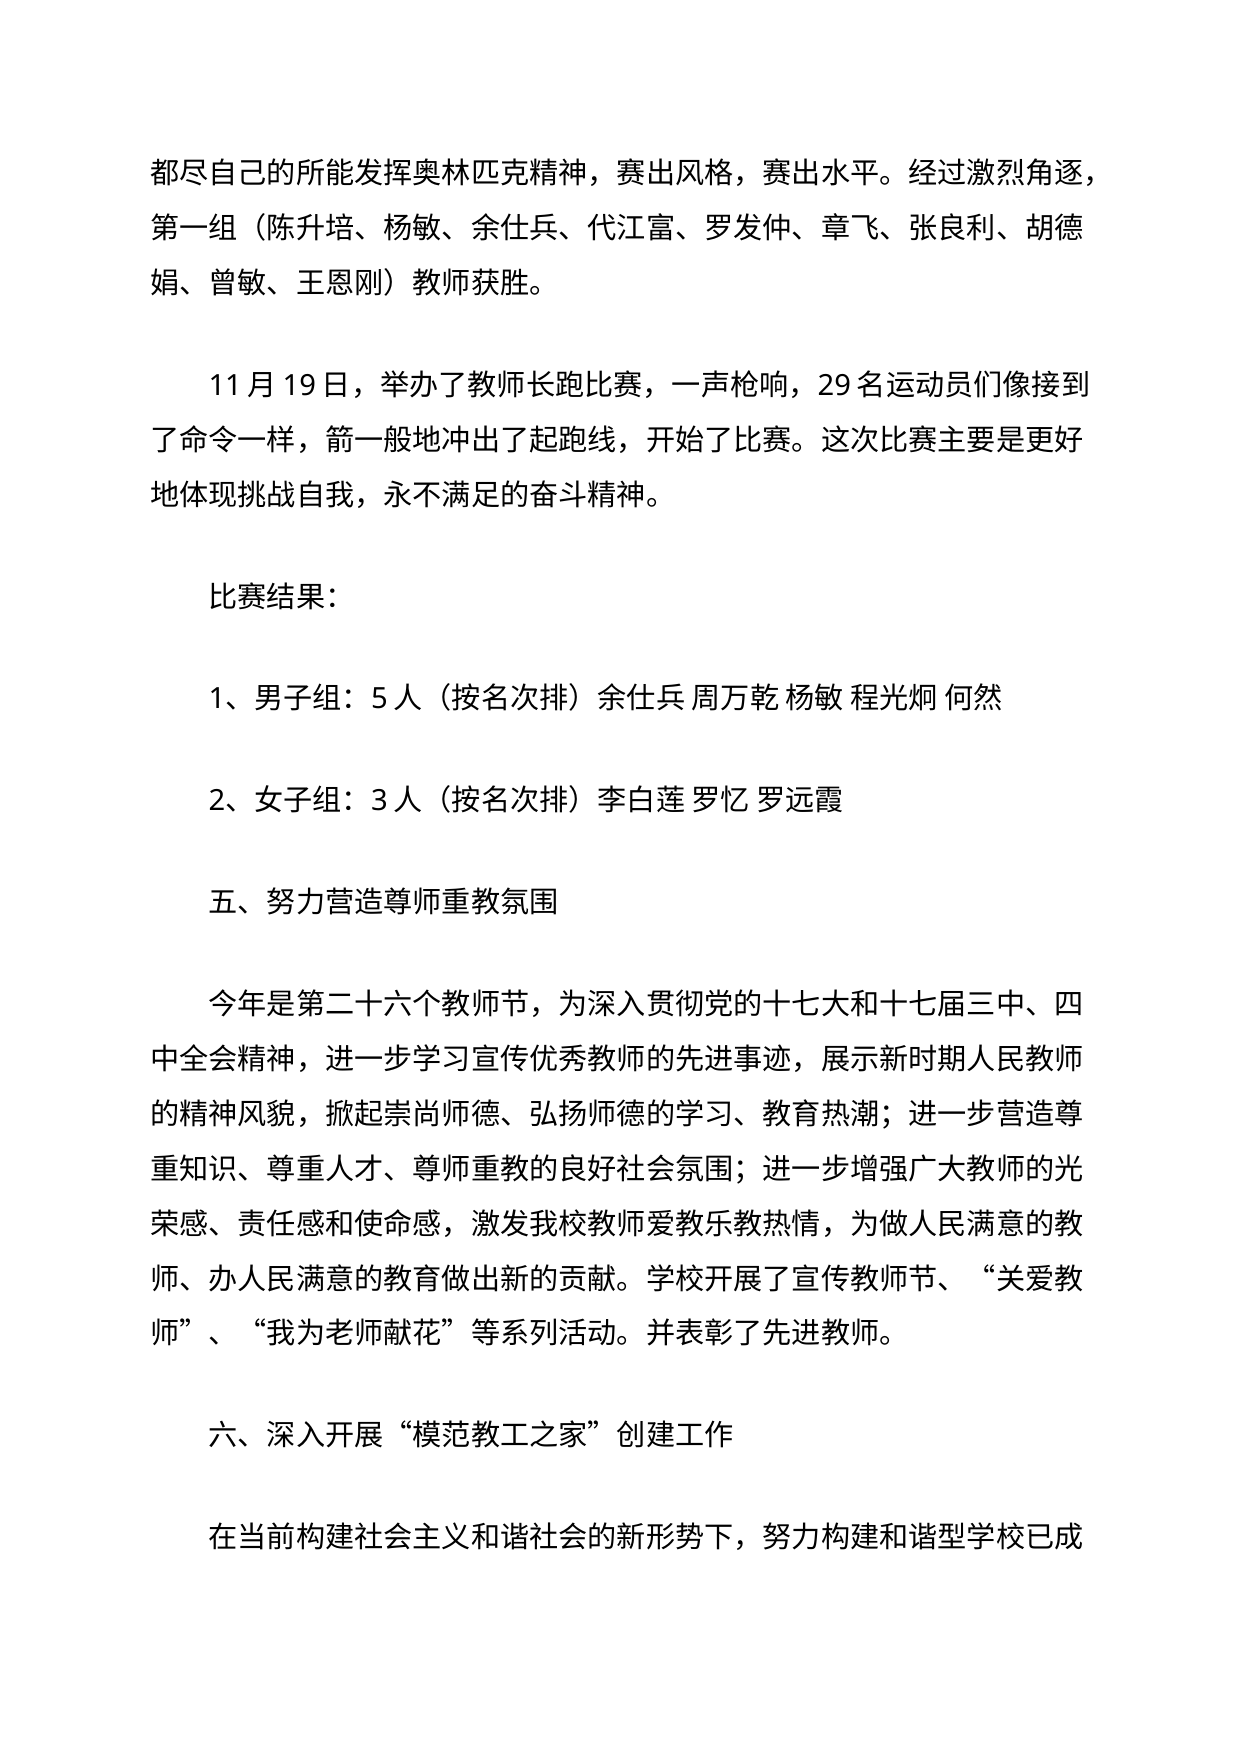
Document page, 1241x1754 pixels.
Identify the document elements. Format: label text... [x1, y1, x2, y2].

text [150, 1514, 1090, 1556]
text 比赛结果： [150, 573, 1090, 616]
text 五、努力营造尊师重教氛围 [150, 879, 1090, 921]
text 六、深入开展“模范教工之家”创建工作 [150, 1412, 1090, 1454]
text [150, 150, 1090, 302]
text 11月19日，举办了教师长跑比赛，一声枪响，29名运动员们像接到了命令一样，箭一般地冲出了起跑线，开始了比赛。这次比赛主要是更好地体现挑战自我，永不满足的奋斗精神。 [150, 362, 1090, 514]
text 今年是第二十六个教师节，为深入贯彻党的十七大和十七届三中、四中全会精神，进一步学习宣传优秀教师的先进事迹，展示新时期人民教师的精神风貌，掀起崇尚师德、弘扬师德的学习、教育热潮；进一步营造尊重知识、尊重人才、尊师重教的良好社会氛围；进一步增强广大教师的光荣感、责任感和使命感，激发我校教师爱教乐教热情，为做人民满意的教师、办人民满意的教育做出新的贡献。学校开展了宣传教师节、“关爱教师”、“我为老师献花”等系列活动。并表彰了先进教师。 [150, 981, 1090, 1352]
text 1、男子组：5人（按名次排）余仕兵 周万乾 杨敏 程光炯 何然 [150, 675, 1090, 717]
text 2、女子组：3人（按名次排）李白莲 罗忆 罗远霞 [150, 777, 1090, 819]
